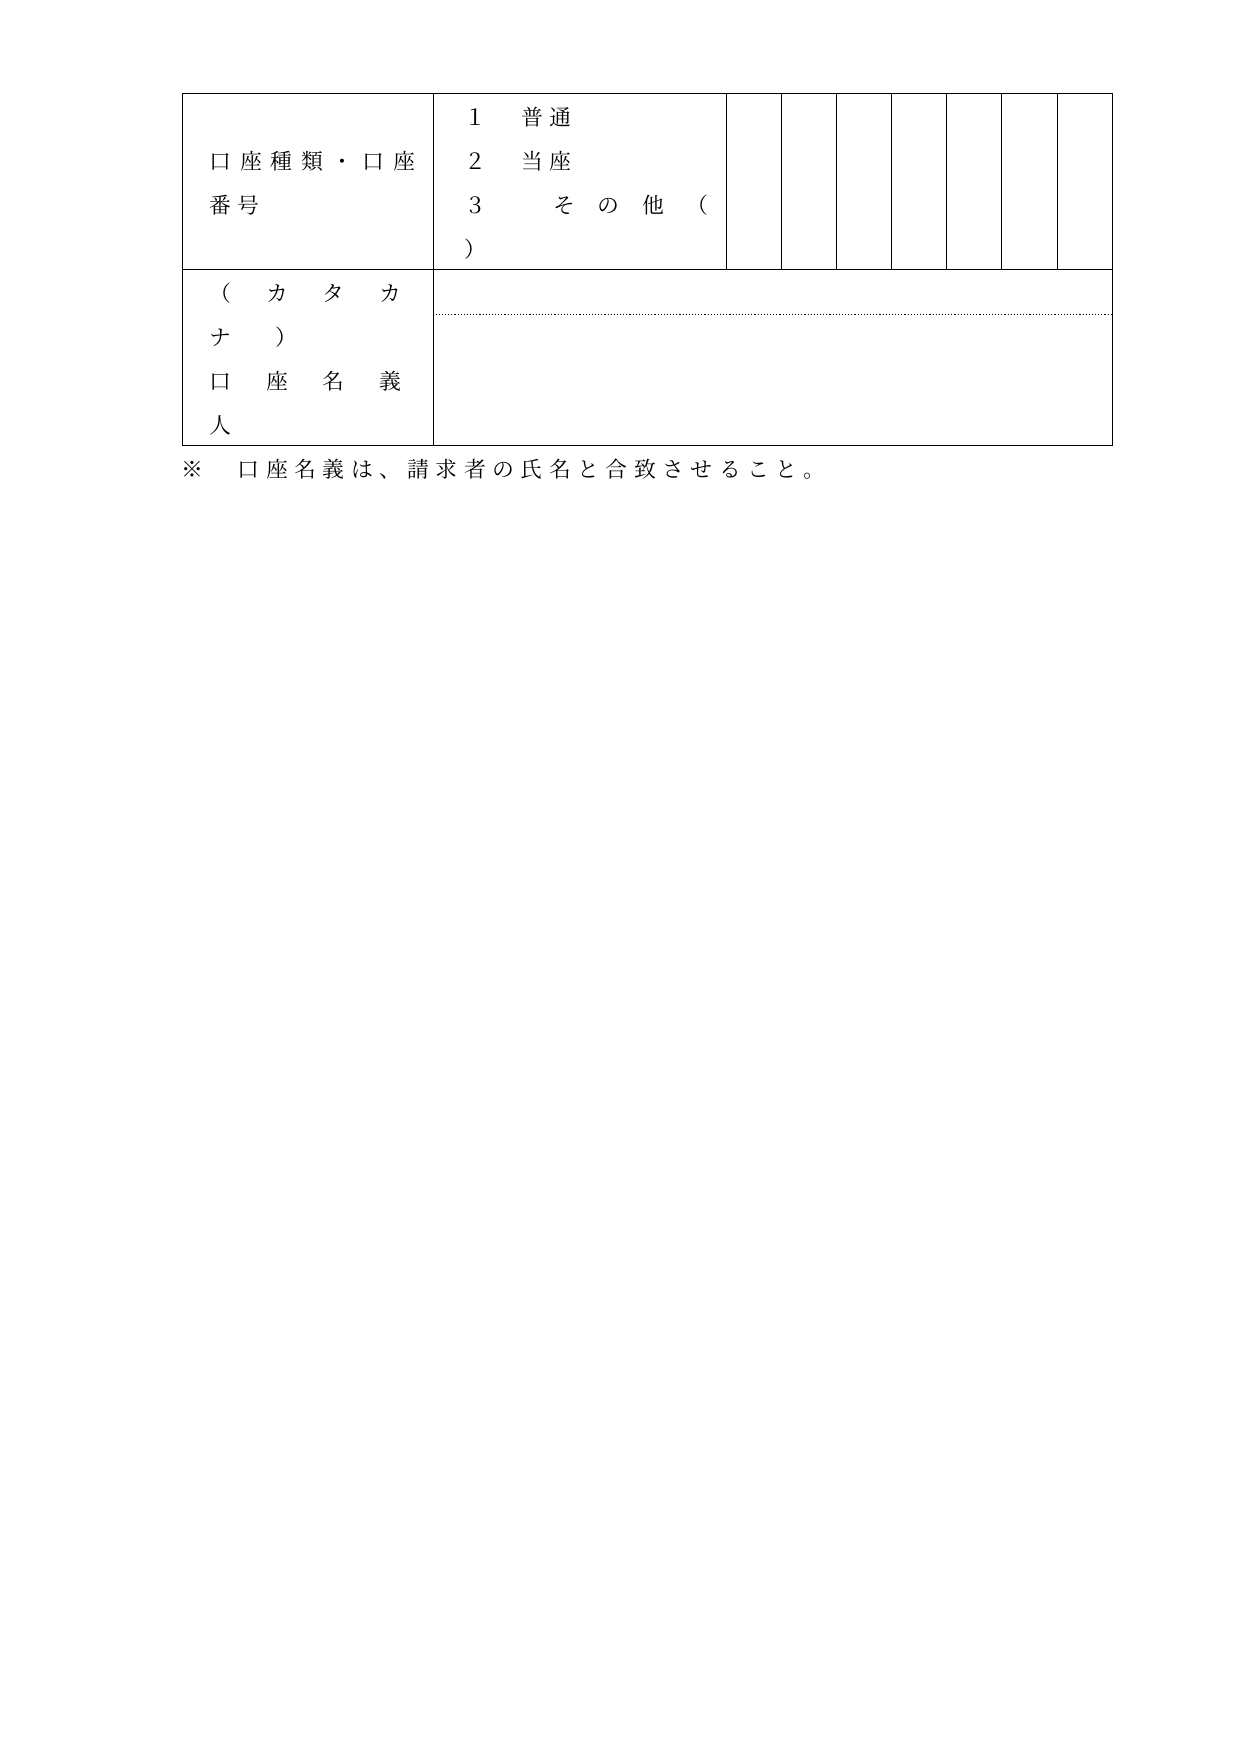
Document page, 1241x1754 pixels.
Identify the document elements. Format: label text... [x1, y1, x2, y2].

text ※ 口座名義は、請求者の氏名と合致させること。 [153, 446, 1088, 490]
table_cell （カタカナ） 口座名義人 [183, 270, 433, 445]
table_cell [837, 94, 891, 269]
table_cell [947, 94, 1001, 269]
table_cell [892, 94, 946, 269]
table_cell [782, 94, 836, 269]
table_cell [434, 314, 1112, 445]
table_cell 口座種類・口座番号 [183, 94, 433, 269]
table_cell [727, 94, 781, 269]
table_cell [1058, 94, 1112, 269]
table_cell [1002, 94, 1057, 269]
table_cell [434, 270, 1112, 314]
table_cell １ 普通 ２ 当座 ３ その他（ ） [434, 94, 726, 269]
